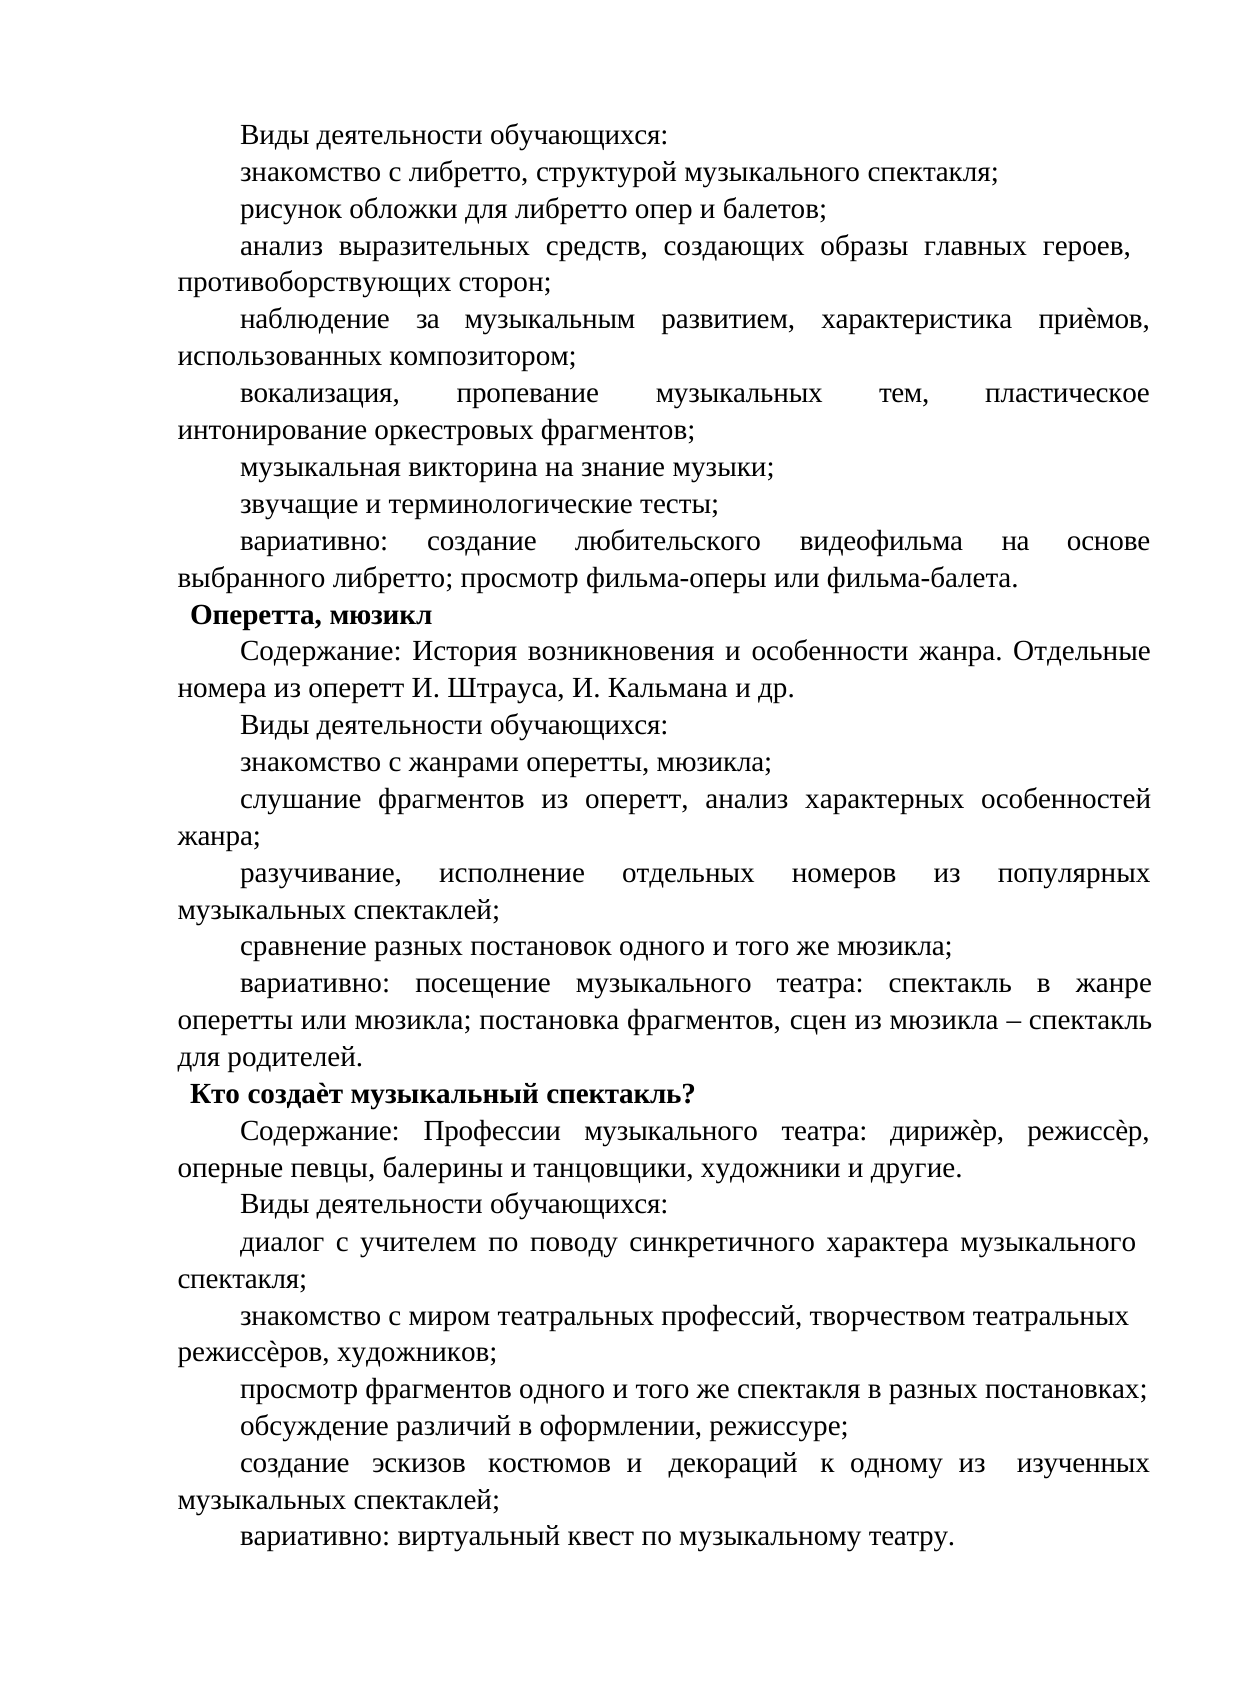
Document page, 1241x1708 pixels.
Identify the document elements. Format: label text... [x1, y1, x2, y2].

text вариативно: виртуальный квест по музыкальному театру. [240, 1519, 1163, 1552]
text создание эскизов костюмов и декораций к одному из изученных музыкальных спектаклей; [177, 1445, 1152, 1516]
text диалог с учителем по поводу синкретичного характера музыкального спектакля; [177, 1224, 1163, 1294]
text знакомство с либретто, структурой музыкального спектакля; рисунок обложки для либретто опер и балетов; [240, 154, 1095, 224]
text Виды деятельности обучающихся: [240, 707, 1163, 741]
subtitle Кто создаѐт музыкальный спектакль? [190, 1077, 1163, 1110]
text знакомство с жанрами оперетты, мюзикла; [240, 744, 1163, 778]
text знакомство с миром театральных профессий, творчеством театральных режиссѐров, художников; [177, 1298, 1163, 1368]
text разучивание, исполнение отдельных номеров из популярных музыкальных спектаклей; [177, 855, 1151, 925]
text просмотр фрагментов одного и того же спектакля в разных постановках; обсуждение различий в оформлении, режиссуре; [240, 1371, 1152, 1442]
text музыкальная викторина на знание музыки; звучащие и терминологические тесты; [240, 449, 885, 519]
text слушание фрагментов из оперетт, анализ характерных особенностей жанра; [177, 781, 1151, 852]
text вокализация, пропевание музыкальных тем, пластическое интонирование оркестровых фрагментов; [177, 375, 1152, 446]
text Содержание: Профессии музыкального театра: дирижѐр, режиссѐр, оперные певцы, балерины и танцовщики, художники и другие. [177, 1113, 1151, 1183]
text наблюдение за музыкальным развитием, характеристика приѐмов, использованных композитором; [177, 301, 1152, 372]
text вариативно: создание любительского видеофильма на основе выбранного либретто; просмотр фильма-оперы или фильма-балета. [177, 523, 1152, 593]
text анализ выразительных средств, создающих образы главных героев, противоборствующих сторон; [177, 228, 1163, 298]
text сравнение разных постановок одного и того же мюзикла; [240, 929, 1163, 962]
text Содержание: История возникновения и особенности жанра. Отдельные номера из оперетт И. Штрауса, И. Кальмана и др. [177, 633, 1151, 704]
text Виды деятельности обучающихся: [240, 117, 1163, 151]
text Виды деятельности обучающихся: [240, 1187, 1163, 1220]
subtitle Оперетта, мюзикл [190, 597, 1163, 631]
text вариативно: посещение музыкального театра: спектакль в жанре оперетты или мюзикла; постановка фрагментов, сцен из мюзикла – спектакль для родителей. [177, 966, 1153, 1073]
